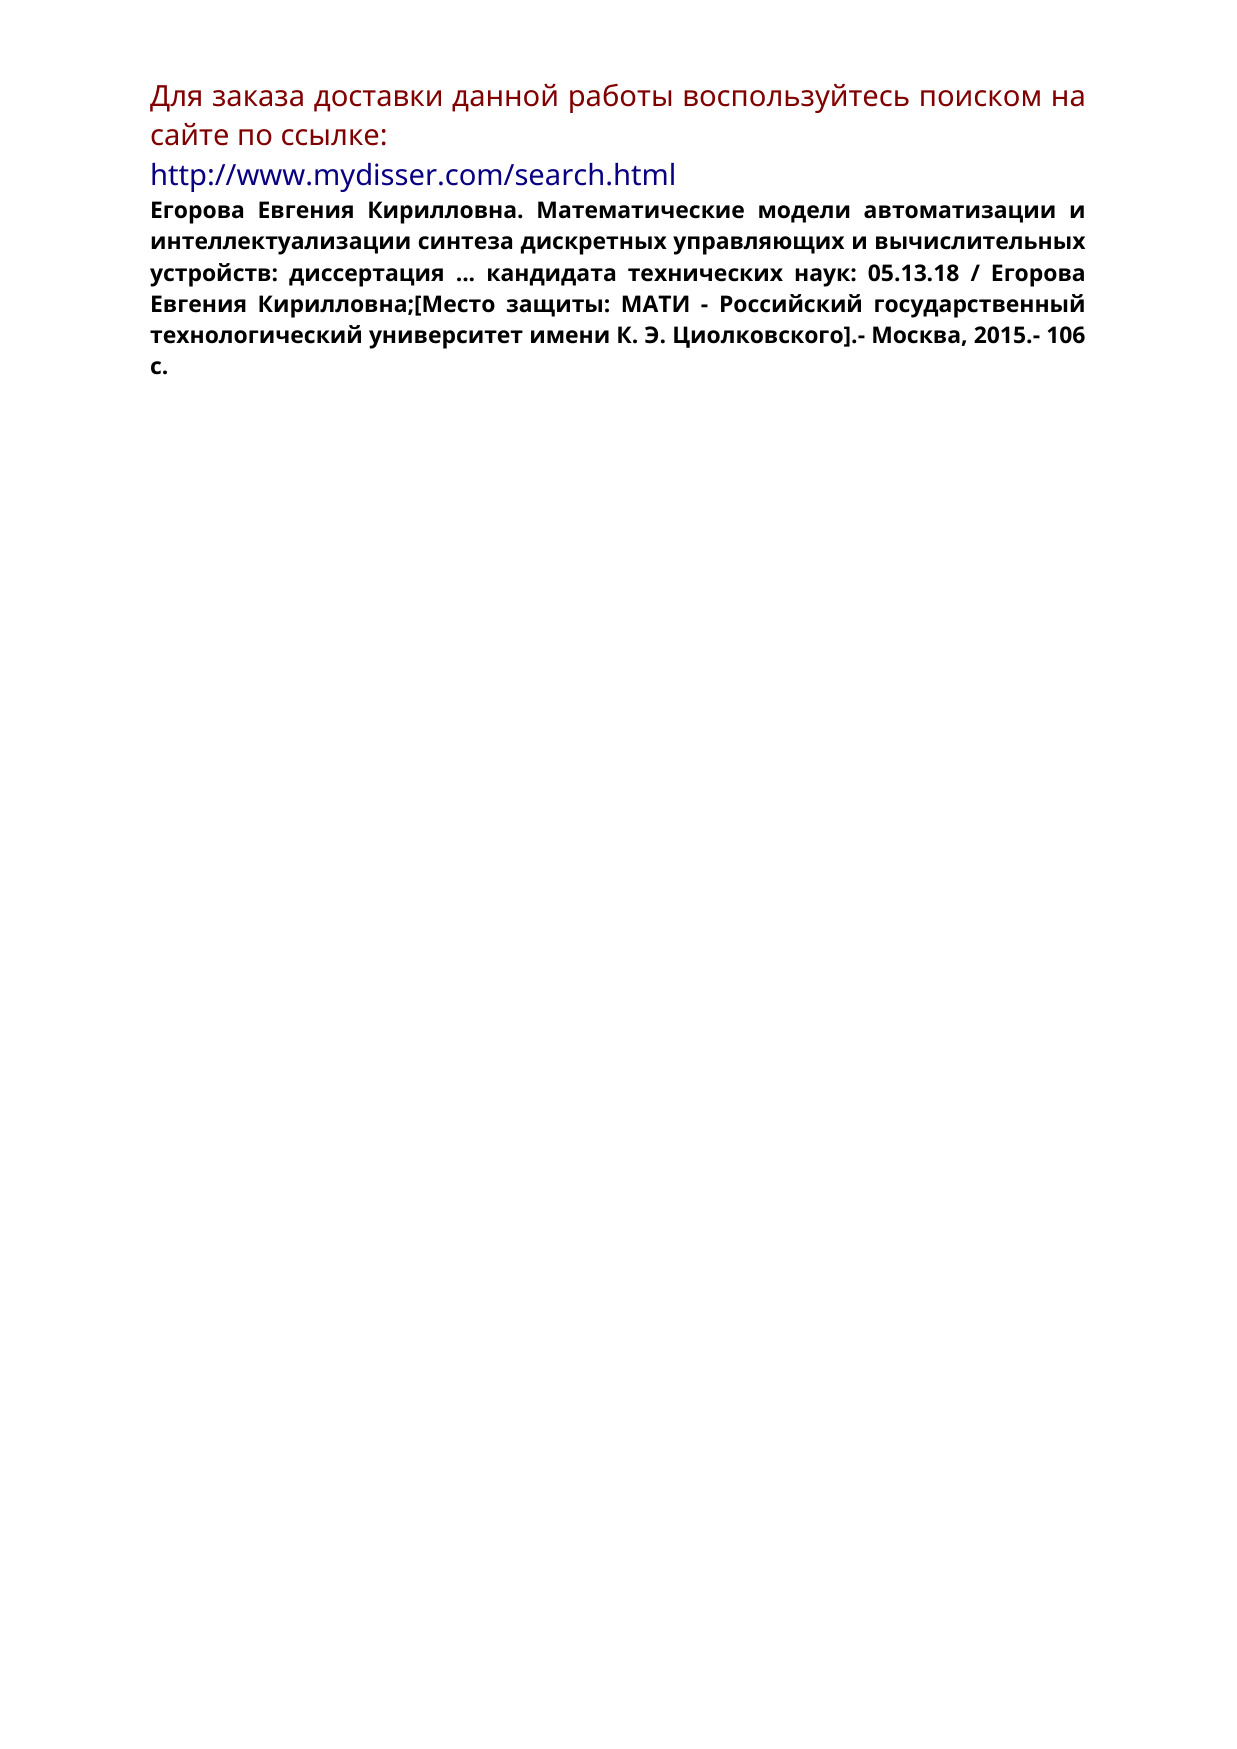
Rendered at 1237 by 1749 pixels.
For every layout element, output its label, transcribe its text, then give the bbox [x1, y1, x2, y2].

text Егорова Евгения Кирилловна. Математические модели автоматизации и интеллектуализации синтеза дискретных управляющих и вычислительных устройств: диссертация ... кандидата технических наук: 05.13.18 / Егорова Евгения Кирилловна;[Место защиты: МАТИ - Российский государственный технологический университет имени К. Э. Циолковского].- Москва, 2015.- 106 с. [150, 194, 1086, 382]
